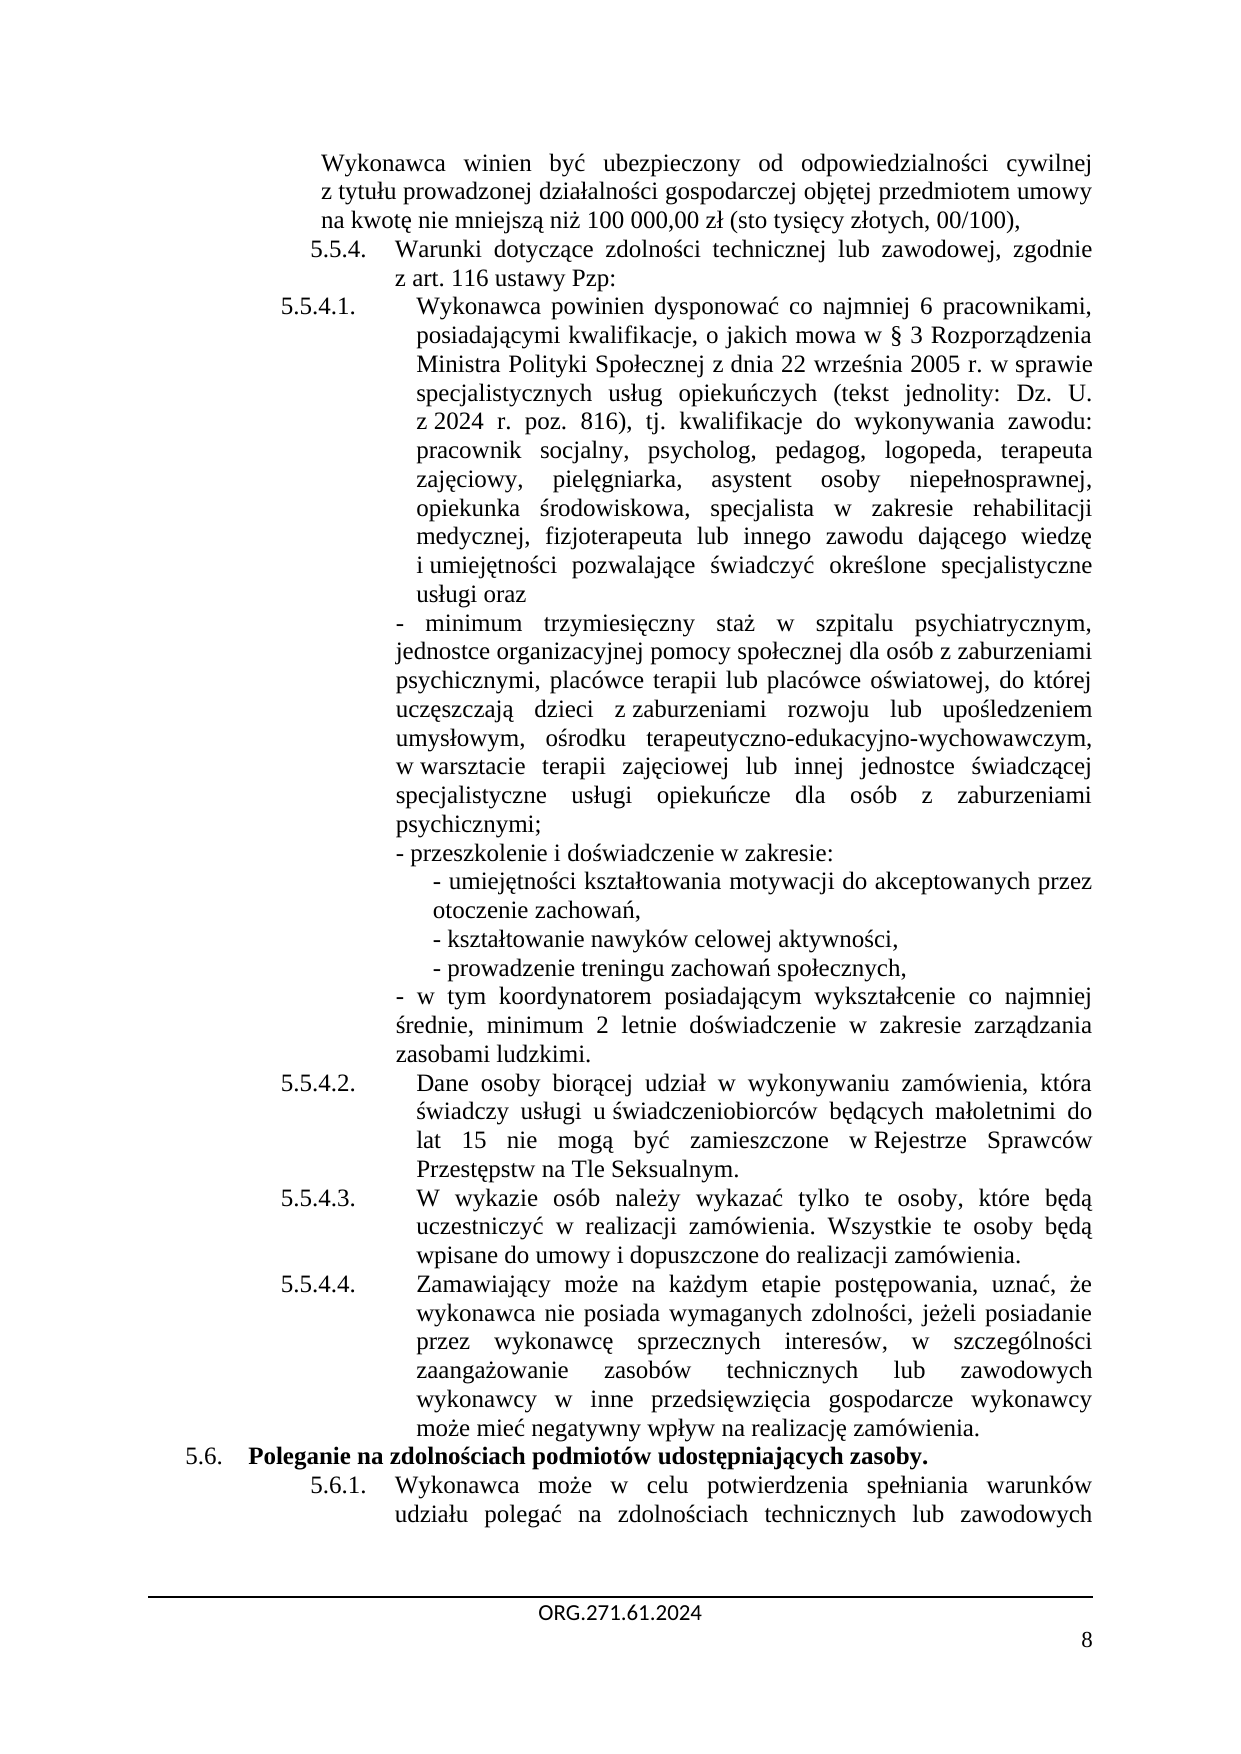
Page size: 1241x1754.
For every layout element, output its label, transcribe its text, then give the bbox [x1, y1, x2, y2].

list Wykonawca winien być ubezpieczony od odpowiedzialności cywilnej z tytułu prowadzonej działalności gospodarczej objętej przedmiotem umowy na kwotę nie mniejszą niż 100 000,00 zł (sto tysięcy złotych, 00/100), [321, 148, 1093, 234]
list W wykazie osób należy wykazać tylko te osoby, które będą uczestniczyć w realizacji zamówienia. Wszystkie te osoby będą wpisane do umowy i dopuszczone do realizacji zamówienia. [281, 1183, 1093, 1269]
list - umiejętności kształtowania motywacji do akceptowanych przez otoczenie zachowań, [433, 866, 1093, 924]
list Warunki dotyczące zdolności technicznej lub zawodowej, zgodnie z art. 116 ustawy Pzp: [310, 234, 1093, 291]
list Zamawiający może na każdym etapie postępowania, uznać, że wykonawca nie posiada wymaganych zdolności, jeżeli posiadanie przez wykonawcę sprzecznych interesów, w szczególności zaangażowanie zasobów technicznych lub zawodowych wykonawcy w inne przedsięwzięcia gospodarcze wykonawcy może mieć negatywny wpływ na realizację zamówienia. [281, 1269, 1093, 1441]
list - prowadzenie treningu zachowań społecznych, [433, 953, 1093, 981]
list - minimum trzymiesięczny staż w szpitalu psychiatrycznym, jednostce organizacyjnej pomocy społecznej dla osób z zaburzeniami psychicznymi, placówce terapii lub placówce oświatowej, do której uczęszczają dzieci z zaburzeniami rozwoju lub upośledzeniem umysłowym, ośrodku terapeutyczno-edukacyjno-wychowawczym, w warsztacie terapii zajęciowej lub innej jednostce świadczącej specjalistyczne usługi opiekuńcze dla osób z zaburzeniami psychicznymi; [396, 608, 1093, 838]
list - kształtowanie nawyków celowej aktywności, [433, 924, 1093, 953]
list Poleganie na zdolnościach podmiotów udostępniających zasoby. [185, 1441, 1093, 1470]
list Dane osoby biorącej udział w wykonywaniu zamówienia, która świadczy usługi u świadczeniobiorców będących małoletnimi do lat 15 nie mogą być zamieszczone w Rejestrze Sprawców Przestępstw na Tle Seksualnym. [281, 1068, 1093, 1183]
list - przeszkolenie i doświadczenie w zakresie: [396, 838, 1093, 866]
list Wykonawca powinien dysponować co najmniej 6 pracownikami, posiadającymi kwalifikacje, o jakich mowa w § 3 Rozporządzenia Ministra Polityki Społecznej z dnia 22 września 2005 r. w sprawie specjalistycznych usług opiekuńczych (tekst jednolity: Dz. U. z 2024 r. poz. 816), tj. kwalifikacje do wykonywania zawodu: pracownik socjalny, psycholog, pedagog, logopeda, terapeuta zajęciowy, pielęgniarka, asystent osoby niepełnosprawnej, opiekunka środowiskowa, specjalista w zakresie rehabilitacji medycznej, fizjoterapeuta lub innego zawodu dającego wiedzę i umiejętności pozwalające świadczyć określone specjalistyczne usługi oraz [281, 291, 1093, 608]
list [310, 1470, 1093, 1528]
list - w tym koordynatorem posiadającym wykształcenie co najmniej średnie, minimum 2 letnie doświadczenie w zakresie zarządzania zasobami ludzkimi. [396, 981, 1093, 1068]
